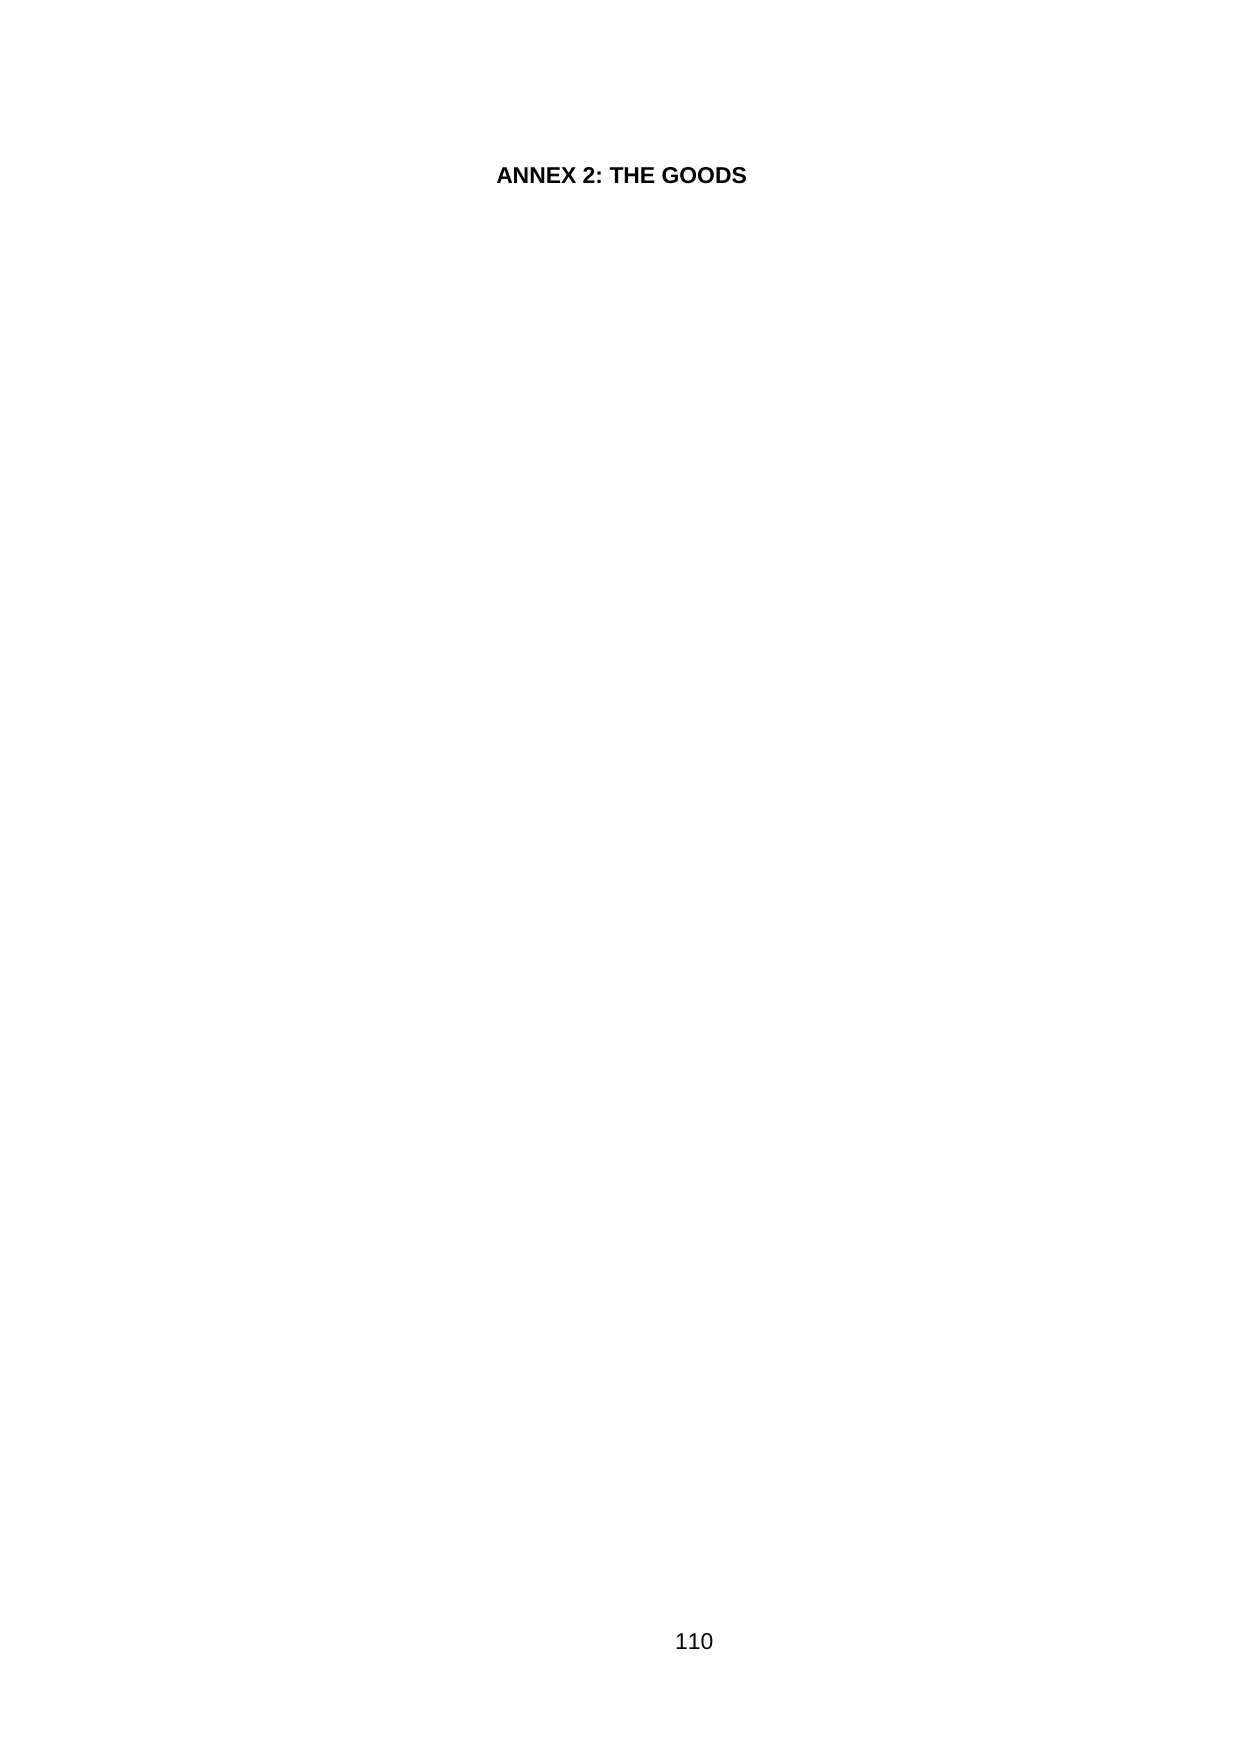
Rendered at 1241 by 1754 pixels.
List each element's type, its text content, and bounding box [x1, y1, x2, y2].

text ANNEX 2: THE goods [150, 162, 1093, 189]
